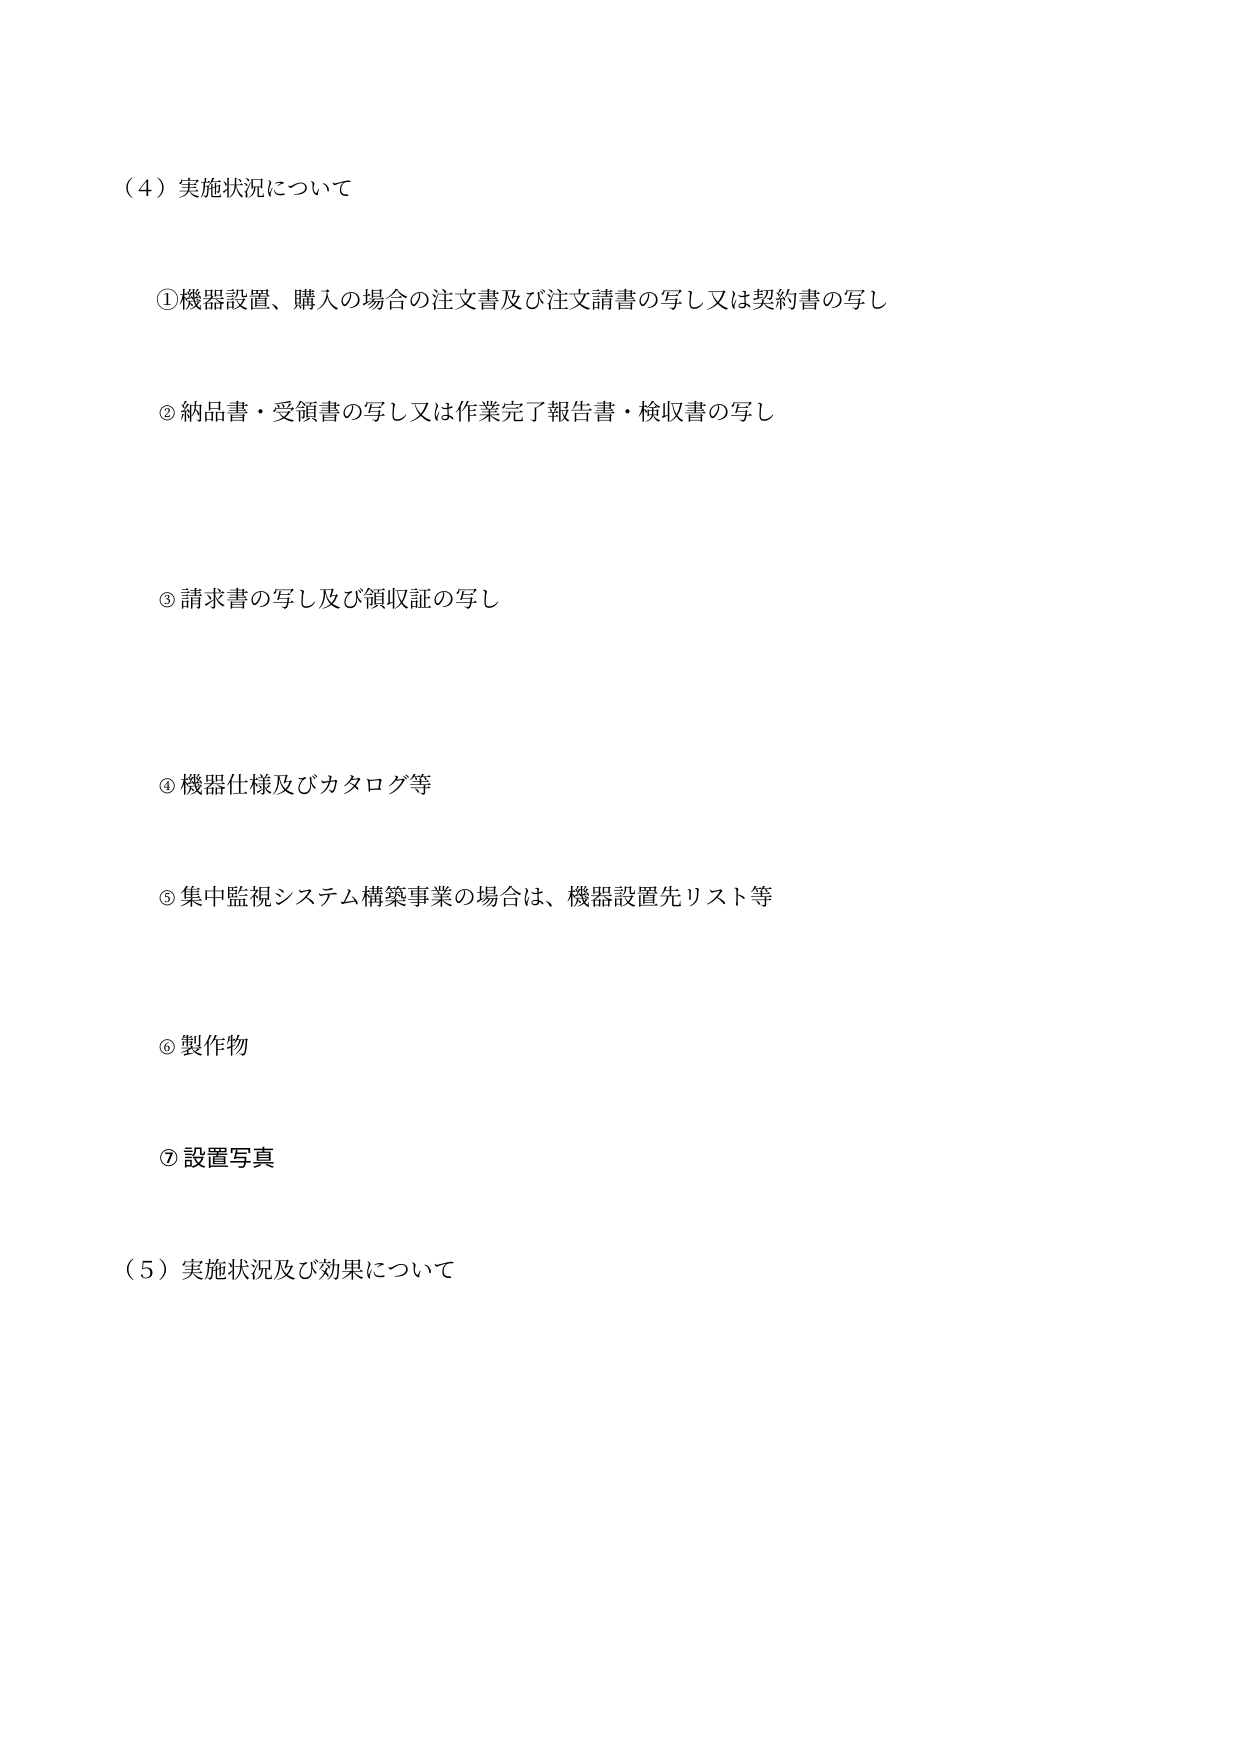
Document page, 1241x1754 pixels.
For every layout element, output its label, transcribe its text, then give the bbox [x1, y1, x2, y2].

text （４）実施状況について [112, 168, 1128, 206]
text （５）実施状況及び効果について [112, 1250, 1128, 1287]
text ①機器設置、購入の場合の注文書及び注文請書の写し又は契約書の写し [112, 280, 1128, 318]
text ④機器仕様及びカタログ等 [112, 765, 1128, 802]
text ③請求書の写し及び領収証の写し [112, 579, 1128, 616]
text ⑥製作物 [112, 1026, 1128, 1063]
text ⑤集中監視システム構築事業の場合は、機器設置先リスト等 [112, 877, 1128, 914]
text ⑦設置写真 [112, 1138, 1128, 1175]
text ②納品書・受領書の写し又は作業完了報告書・検収書の写し [112, 392, 1128, 429]
